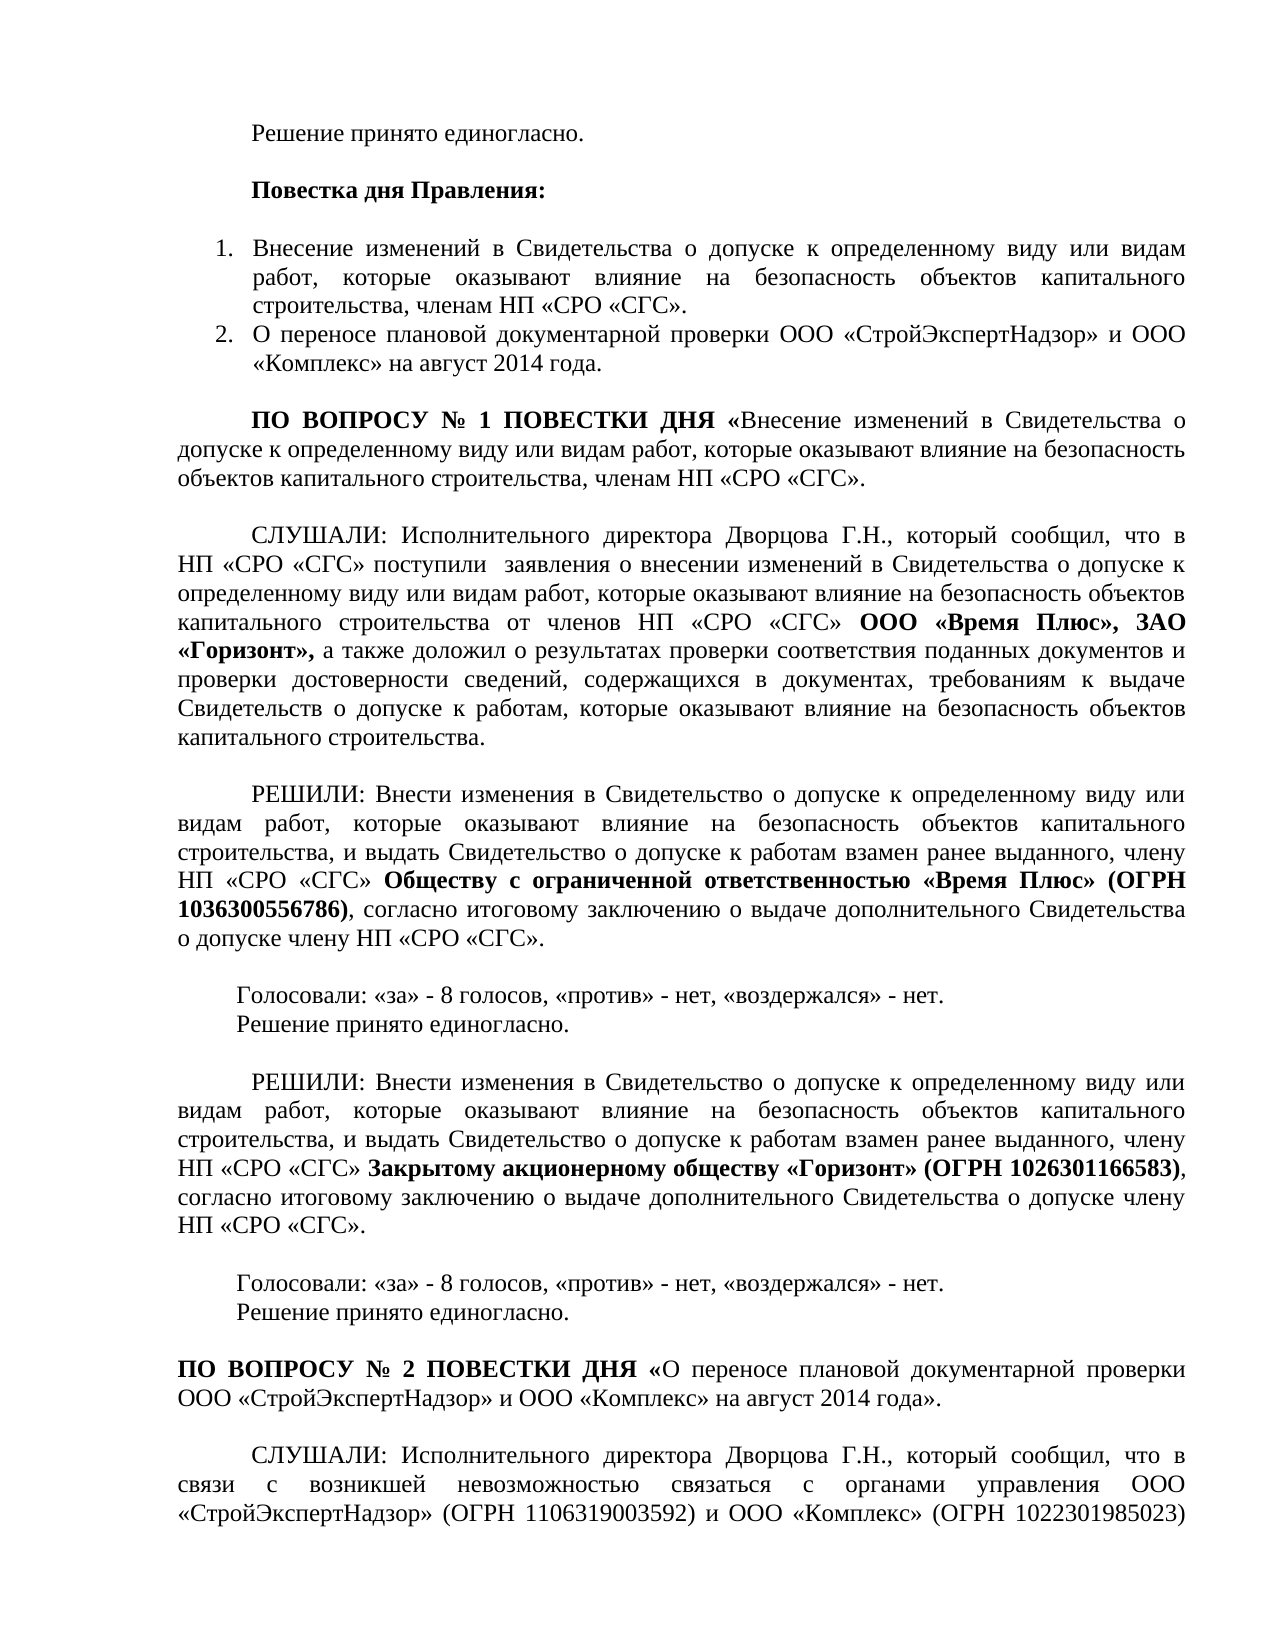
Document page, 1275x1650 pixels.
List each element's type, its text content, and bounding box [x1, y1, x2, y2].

list Внесение изменений в Свидетельства о допуске к определенному виду или видам работ, которые оказывают влияние на безопасность объектов капитального строительства, членам НП «СРО «СГС». [215, 233, 1186, 319]
text СЛУШАЛИ: Исполнительного директора Дворцова Г.Н., который сообщил, что в НП «СРО «СГС» поступили заявления о внесении изменений в Свидетельства о допуске к определенному виду или видам работ, которые оказывают влияние на безопасность объектов капитального строительства от членов НП «СРО «СГС» ООО «Время Плюс», ЗАО «Горизонт», а также доложил о результатах проверки соответствия поданных документов и проверки достоверности сведений, содержащихся в документах, требованиям к выдаче Свидетельств о допуске к работам, которые оказывают влияние на безопасность объектов капитального строительства. [177, 521, 1186, 751]
text РЕШИЛИ: Внести изменения в Свидетельство о допуске к определенному виду или видам работ, которые оказывают влияние на безопасность объектов капитального строительства, и выдать Свидетельство о допуске к работам взамен ранее выданного, члену НП «СРО «СГС» Закрытому акционерному обществу «Горизонт» (ОГРН 1026301166583), согласно итоговому заключению о выдаче дополнительного Свидетельства о допуске члену НП «СРО «СГС». [177, 1067, 1186, 1239]
text ПО ВОПРОСУ № 1 ПОВЕСТКИ ДНЯ «Внесение изменений в Свидетельства о допуске к определенному виду или видам работ, которые оказывают влияние на безопасность объектов капитального строительства, членам НП «СРО «СГС». [177, 406, 1186, 492]
text Повестка дня Правления: [177, 176, 1186, 204]
text Голосовали: «за» - 8 голосов, «против» - нет, «воздержался» - нет. [177, 981, 1186, 1009]
list О переносе плановой документарной проверки ООО «СтройЭкспертНадзор» и ООО «Комплекс» на август 2014 года. [215, 319, 1186, 377]
text Решение принято единогласно. [177, 1009, 1186, 1038]
text ПО ВОПРОСУ № 2 ПОВЕСТКИ ДНЯ «О переносе плановой документарной проверки ООО «СтройЭкспертНадзор» и ООО «Комплекс» на август 2014 года». [177, 1354, 1186, 1412]
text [177, 1441, 1186, 1527]
text Решение принято единогласно. [177, 1297, 1186, 1326]
text Решение принято единогласно. [177, 118, 1186, 147]
text Голосовали: «за» - 8 голосов, «против» - нет, «воздержался» - нет. [177, 1268, 1186, 1297]
text РЕШИЛИ: Внести изменения в Свидетельство о допуске к определенному виду или видам работ, которые оказывают влияние на безопасность объектов капитального строительства, и выдать Свидетельство о допуске к работам взамен ранее выданного, члену НП «СРО «СГС» Обществу с ограниченной ответственностью «Время Плюс» (ОГРН 1036300556786), согласно итоговому заключению о выдаче дополнительного Свидетельства о допуске члену НП «СРО «СГС». [177, 779, 1186, 952]
